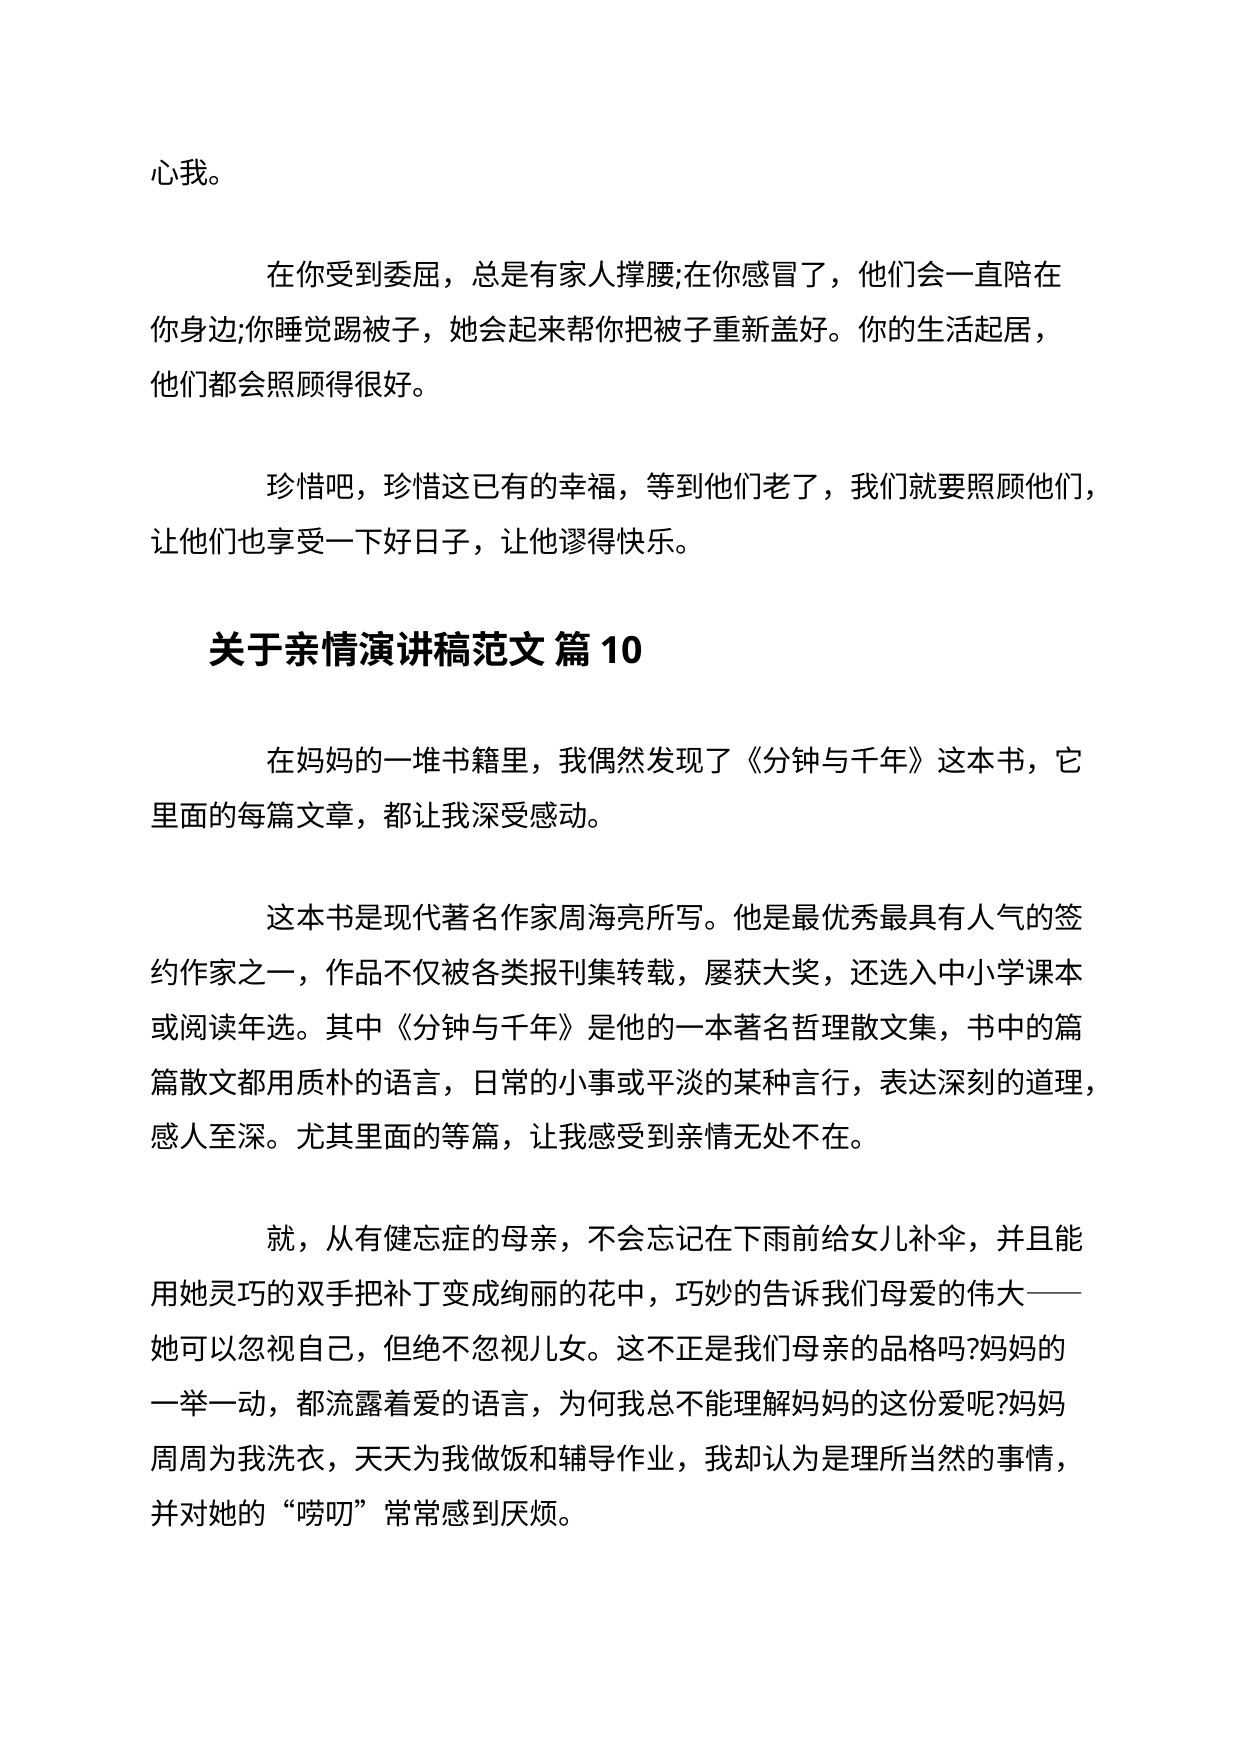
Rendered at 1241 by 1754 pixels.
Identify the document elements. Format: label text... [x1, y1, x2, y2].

text 就，从有健忘症的母亲，不会忘记在下雨前给女儿补伞，并且能用她灵巧的双手把补丁变成绚丽的花中，巧妙的告诉我们母爱的伟大——她可以忽视自己，但绝不忽视儿女。这不正是我们母亲的品格吗?妈妈的一举一动，都流露着爱的语言，为何我总不能理解妈妈的这份爱呢?妈妈周周为我洗衣，天天为我做饭和辅导作业，我却认为是理所当然的事情，并对她的“唠叨”常常感到厌烦。 [150, 1216, 1090, 1533]
text 珍惜吧，珍惜这已有的幸福，等到他们老了，我们就要照顾他们，让他们也享受一下好日子，让他谬得快乐。 [150, 463, 1090, 561]
text 在妈妈的一堆书籍里，我偶然发现了《分钟与千年》这本书，它里面的每篇文章，都让我深受感动。 [150, 738, 1090, 835]
text 在你受到委屈，总是有家人撑腰;在你感冒了，他们会一直陪在你身边;你睡觉踢被子，她会起来帮你把被子重新盖好。你的生活起居，他们都会照顾得很好。 [150, 252, 1090, 404]
text 这本书是现代著名作家周海亮所写。他是最优秀最具有人气的签约作家之一，作品不仅被各类报刊集转载，屡获大奖，还选入中小学课本或阅读年选。其中《分钟与千年》是他的一本著名哲理散文集，书中的篇篇散文都用质朴的语言，日常的小事或平淡的某种言行，表达深刻的道理，感人至深。尤其里面的等篇，让我感受到亲情无处不在。 [150, 894, 1090, 1156]
text 关于亲情演讲稿范文 篇10 [150, 620, 1090, 675]
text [150, 150, 1090, 192]
